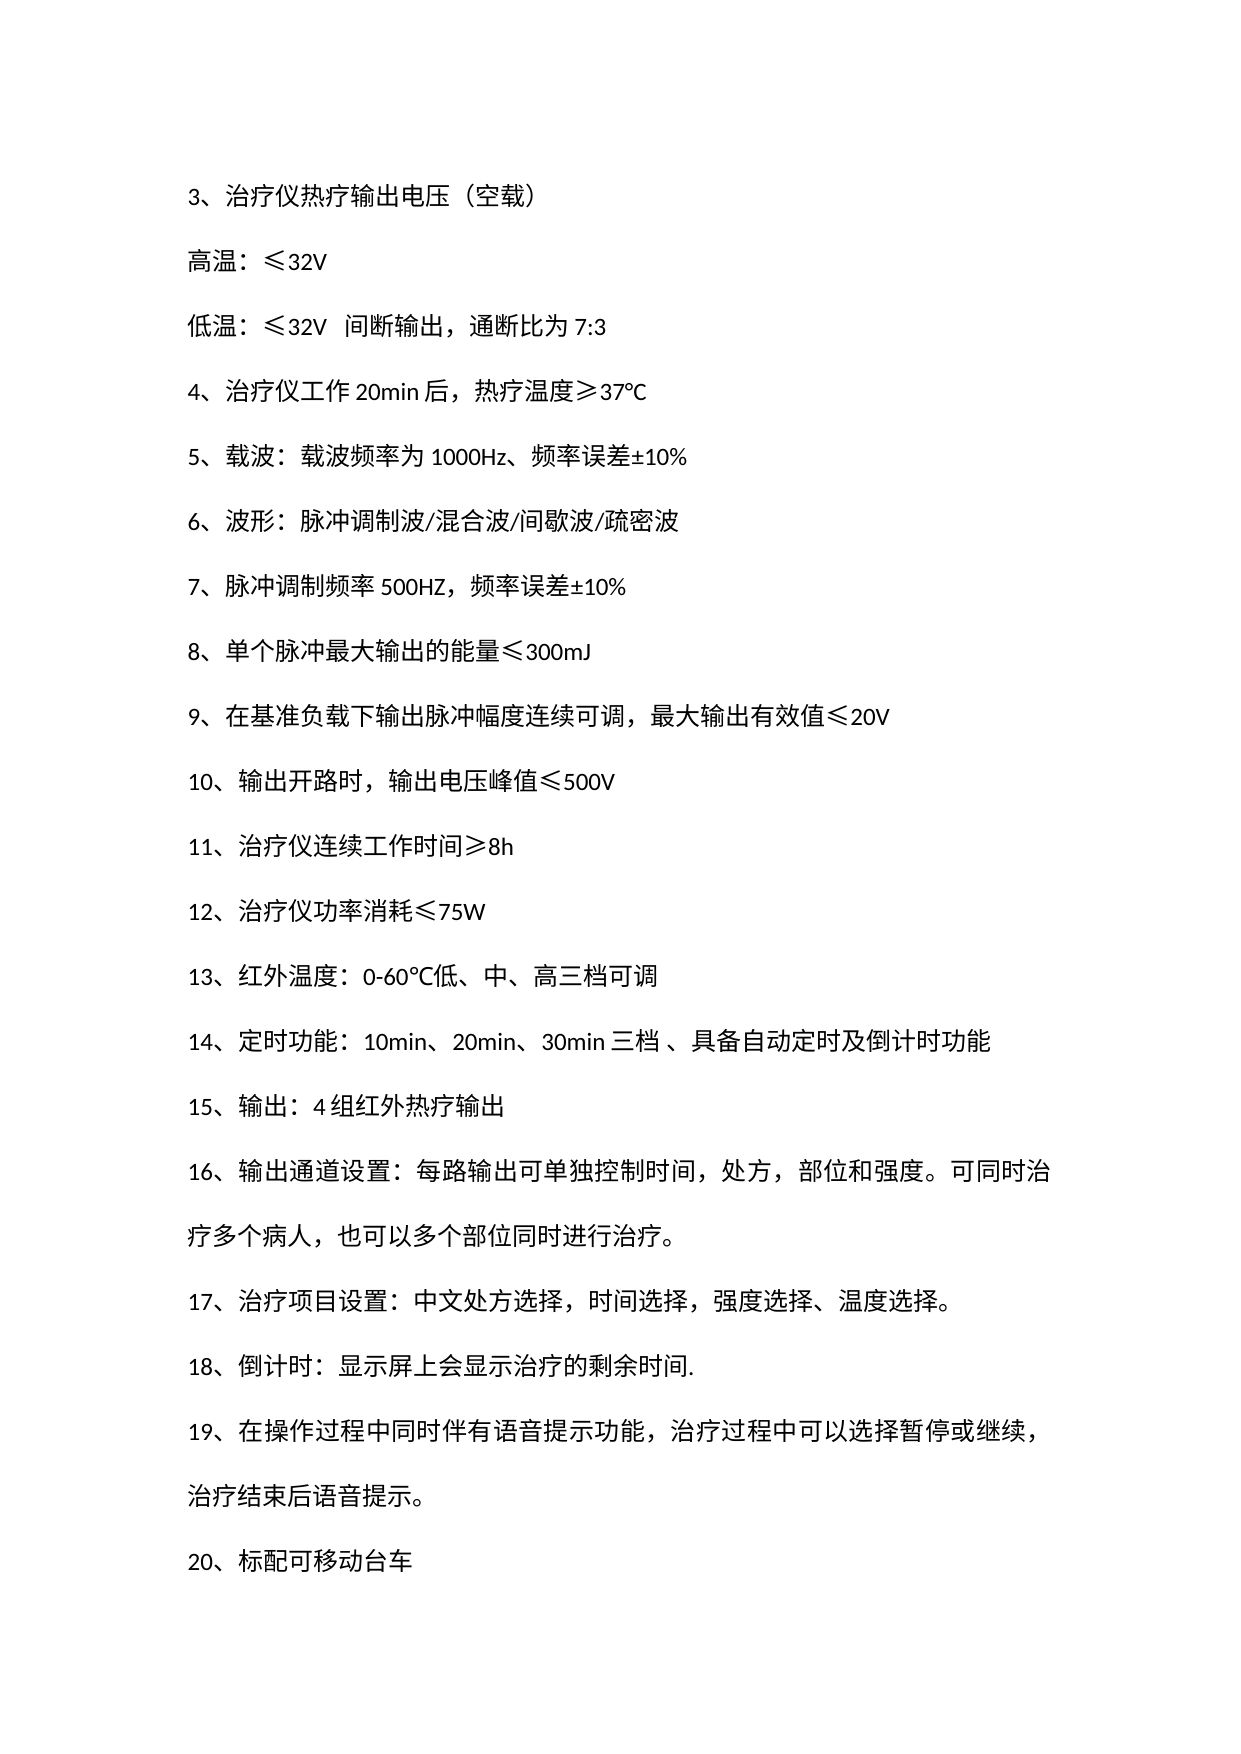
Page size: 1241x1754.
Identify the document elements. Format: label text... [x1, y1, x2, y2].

text 9、在基准负载下输出脉冲幅度连续可调，最大输出有效值≤20V [187, 682, 1053, 747]
text 17、治疗项目设置：中文处方选择，时间选择，强度选择、温度选择。 [187, 1267, 1053, 1332]
text 7、脉冲调制频率500HZ，频率误差±10% [187, 552, 1053, 617]
text 低温：≤32V 间断输出，通断比为7:3 [187, 292, 1053, 357]
text 5、载波：载波频率为1000Hz、频率误差±10% [187, 422, 1053, 487]
text 15、输出：4组红外热疗输出 [187, 1072, 1053, 1137]
text 16、输出通道设置：每路输出可单独控制时间，处方，部位和强度。可同时治疗多个病人，也可以多个部位同时进行治疗。 [187, 1137, 1053, 1267]
text 20、标配可移动台车 [187, 1527, 1053, 1592]
text 19、在操作过程中同时伴有语音提示功能，治疗过程中可以选择暂停或继续，治疗结束后语音提示。 [187, 1397, 1053, 1527]
text 10、输出开路时，输出电压峰值≤500V [187, 747, 1053, 812]
text 8、单个脉冲最大输出的能量≤300mJ [187, 617, 1053, 682]
text 高温：≤32V [187, 227, 1053, 292]
text 13、红外温度：0-60℃低、中、高三档可调 [187, 942, 1053, 1007]
text 11、治疗仪连续工作时间≥8h [187, 812, 1053, 877]
text 18、倒计时：显示屏上会显示治疗的剩余时间. [187, 1332, 1053, 1397]
text 6、波形：脉冲调制波/混合波/间歇波/疏密波 [187, 487, 1053, 552]
text 4、治疗仪工作20min后，热疗温度≥37°C [187, 357, 1053, 422]
text 14、定时功能：10min、20min、30min三档 、具备自动定时及倒计时功能 [187, 1007, 1053, 1072]
text 12、治疗仪功率消耗≤75W [187, 877, 1053, 942]
text 3、治疗仪热疗输出电压（空载） [187, 162, 1053, 227]
